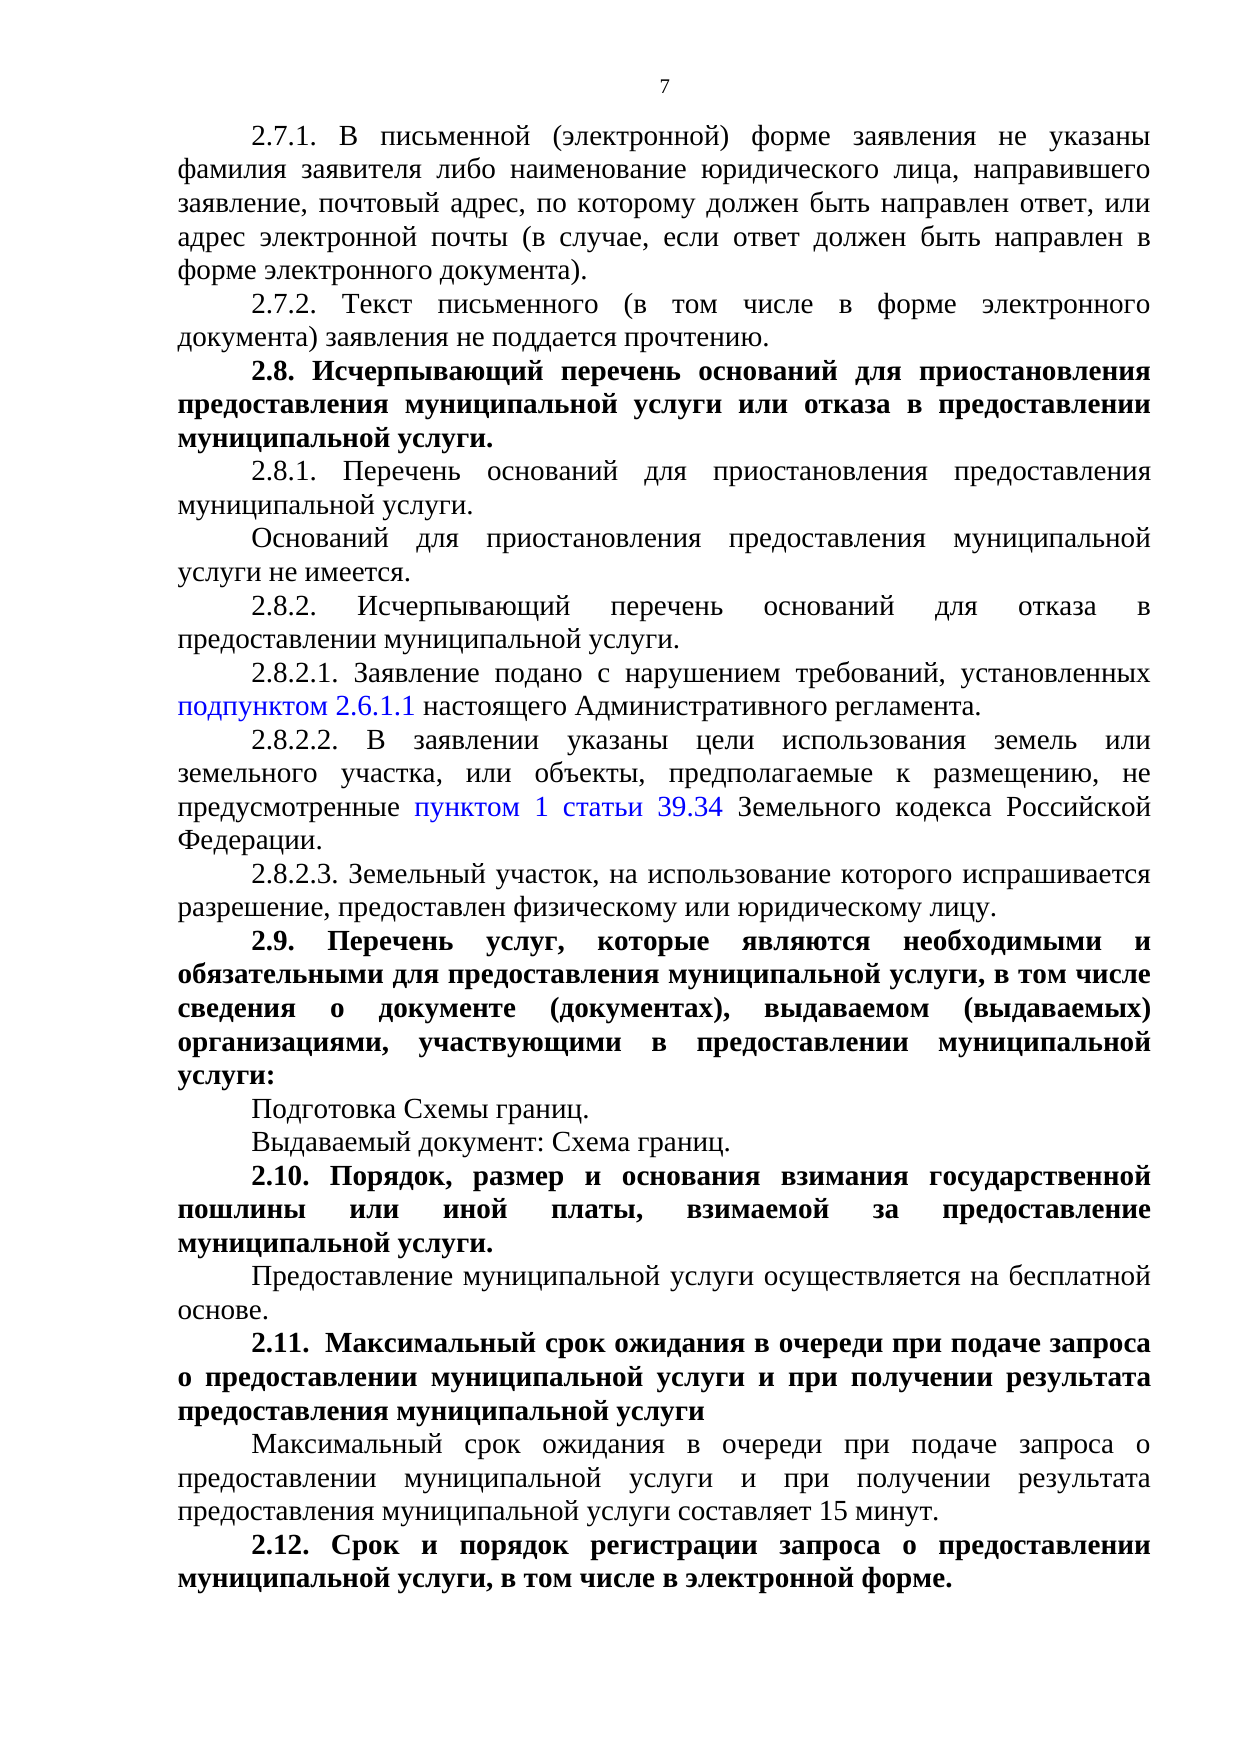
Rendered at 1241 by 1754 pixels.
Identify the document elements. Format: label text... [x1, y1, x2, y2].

text 2.8. Исчерпывающий перечень оснований для приостановления предоставления муниципальной услуги или отказа в предоставлении муниципальной услуги. [177, 353, 1152, 453]
text Предоставление муниципальной услуги осуществляется на бесплатной основе. [177, 1258, 1152, 1326]
text 2.10. Порядок, размер и основания взимания государственной пошлины или иной платы, взимаемой за предоставление муниципальной услуги. [177, 1158, 1152, 1258]
text 2.7.2. Текст письменного (в том числе в форме электронного документа) заявления не поддается прочтению. [177, 286, 1152, 353]
text 2.8.1. Перечень оснований для приостановления предоставления муниципальной услуги. [177, 453, 1152, 521]
text 2.7.1. В письменной (электронной) форме заявления не указаны фамилия заявителя либо наименование юридического лица, направившего заявление, почтовый адрес, по которому должен быть направлен ответ, или адрес электронной почты (в случае, если ответ должен быть направлен в форме электронного документа). [177, 118, 1152, 286]
text 2.8.2.2. В заявлении указаны цели использования земель или земельного участка, или объекты, предполагаемые к размещению, не предусмотренные пунктом 1 статьи 39.34 Земельного кодекса Российской Федерации. [177, 722, 1152, 856]
text 2.12. Срок и порядок регистрации запроса о предоставлении муниципальной услуги, в том числе в электронной форме. [177, 1527, 1152, 1594]
text 2.8.2.1. Заявление подано с нарушением требований, установленных подпунктом 2.6.1.1 настоящего Административного регламента. [177, 655, 1152, 722]
text Максимальный срок ожидания в очереди при подаче запроса о предоставлении муниципальной услуги и при получении результата предоставления муниципальной услуги составляет 15 минут. [177, 1426, 1152, 1527]
text 2.9. Перечень услуг, которые являются необходимыми и обязательными для предоставления муниципальной услуги, в том числе сведения о документе (документах), выдаваемом (выдаваемых) организациями, участвующими в предоставлении муниципальной услуги: [177, 923, 1152, 1091]
text Оснований для приостановления предоставления муниципальной услуги не имеется. [177, 521, 1152, 588]
text 2.11. Максимальный срок ожидания в очереди при подаче запроса о предоставлении муниципальной услуги и при получении результата предоставления муниципальной услуги [177, 1326, 1152, 1426]
text 2.8.2.3. Земельный участок, на использование которого испрашивается разрешение, предоставлен физическому или юридическому лицу. [177, 856, 1152, 923]
text Подготовка Схемы границ. [177, 1091, 1152, 1124]
text 2.8.2. Исчерпывающий перечень оснований для отказа в предоставлении муниципальной услуги. [177, 588, 1152, 655]
text Выдаваемый документ: Схема границ. [177, 1124, 1152, 1158]
